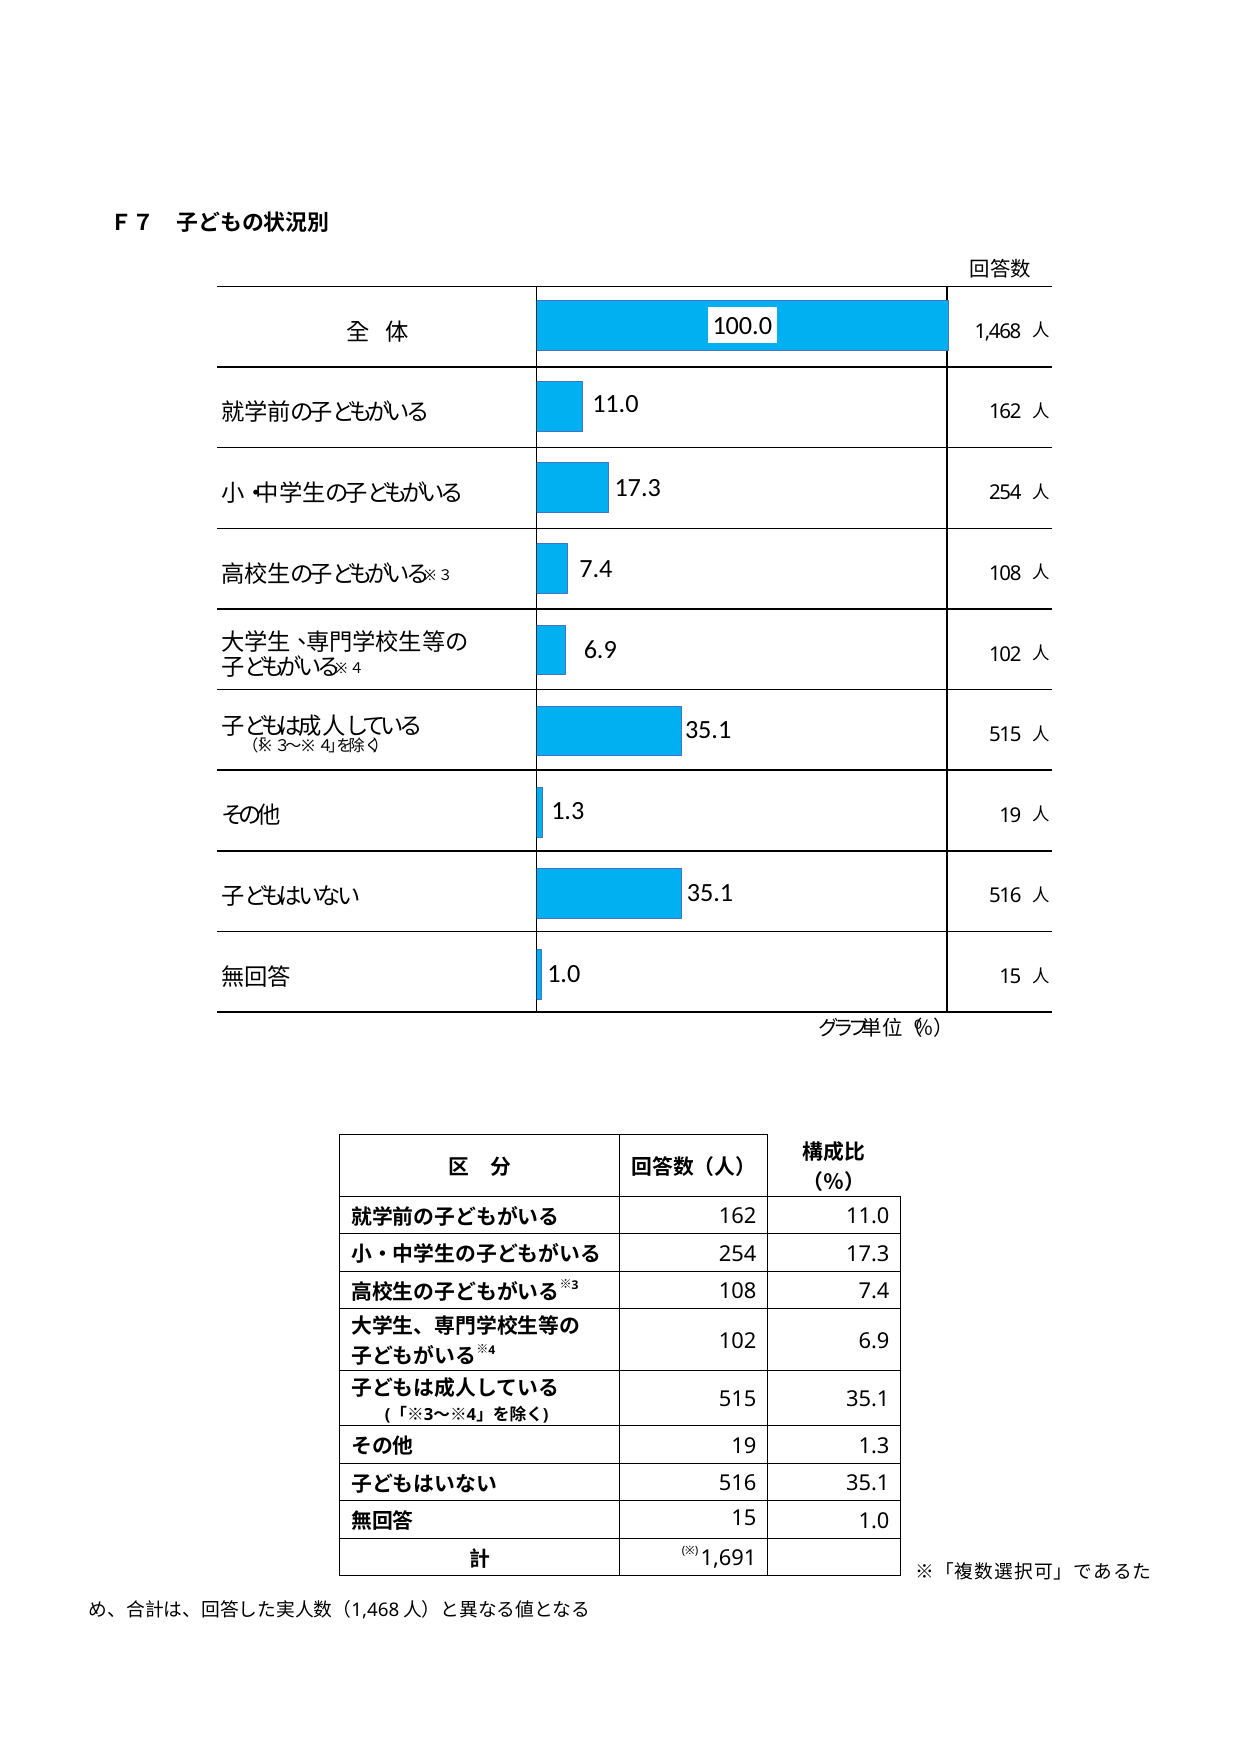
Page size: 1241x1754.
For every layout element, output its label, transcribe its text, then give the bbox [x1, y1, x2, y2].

table_cell 就学前の子どもがいる [340, 1197, 619, 1233]
table_cell 大学生、専門学校生等の 子どもがいる※4 [340, 1309, 619, 1370]
table_cell 515 [620, 1371, 767, 1425]
table_header 回答数（人） [620, 1135, 767, 1196]
table_cell [768, 1539, 900, 1575]
table_cell 102 [620, 1309, 767, 1370]
table_cell 子どもは成人している (「※3～※4」を除く) [340, 1371, 619, 1425]
table_header 構成比（％） [768, 1134, 900, 1196]
text ※「複数選択可」であるため、合計は、回答した実人数（1,468人）と異なる値となる [89, 1552, 1152, 1627]
table_cell 17.3 [768, 1234, 900, 1271]
table_cell 1,691 [620, 1539, 767, 1575]
table_cell 108 [620, 1272, 767, 1308]
table_cell 1.3 [768, 1426, 900, 1463]
table_cell 計 [340, 1539, 619, 1575]
table_cell 19 [620, 1426, 767, 1463]
table_cell 254 [620, 1234, 767, 1271]
table_cell 高校生の子どもがいる※3 [340, 1272, 619, 1308]
table_header 区 分 [340, 1135, 619, 1196]
table_cell 小・中学生の子どもがいる [340, 1234, 619, 1271]
table_cell 7.4 [768, 1272, 900, 1308]
text Ｆ７ 子どもの状況別 [111, 202, 1130, 239]
table_cell 35.1 [768, 1371, 900, 1425]
table_cell 無回答 [340, 1501, 619, 1538]
table_cell その他 [340, 1426, 619, 1463]
table_cell 11.0 [768, 1197, 900, 1233]
table_cell 子どもはいない [340, 1464, 619, 1500]
table_cell 15 [620, 1501, 767, 1538]
table_cell 35.1 [768, 1464, 900, 1500]
table_cell 516 [620, 1464, 767, 1500]
table_cell 1.0 [768, 1501, 900, 1538]
table_cell 162 [620, 1197, 767, 1233]
table_cell 6.9 [768, 1309, 900, 1370]
